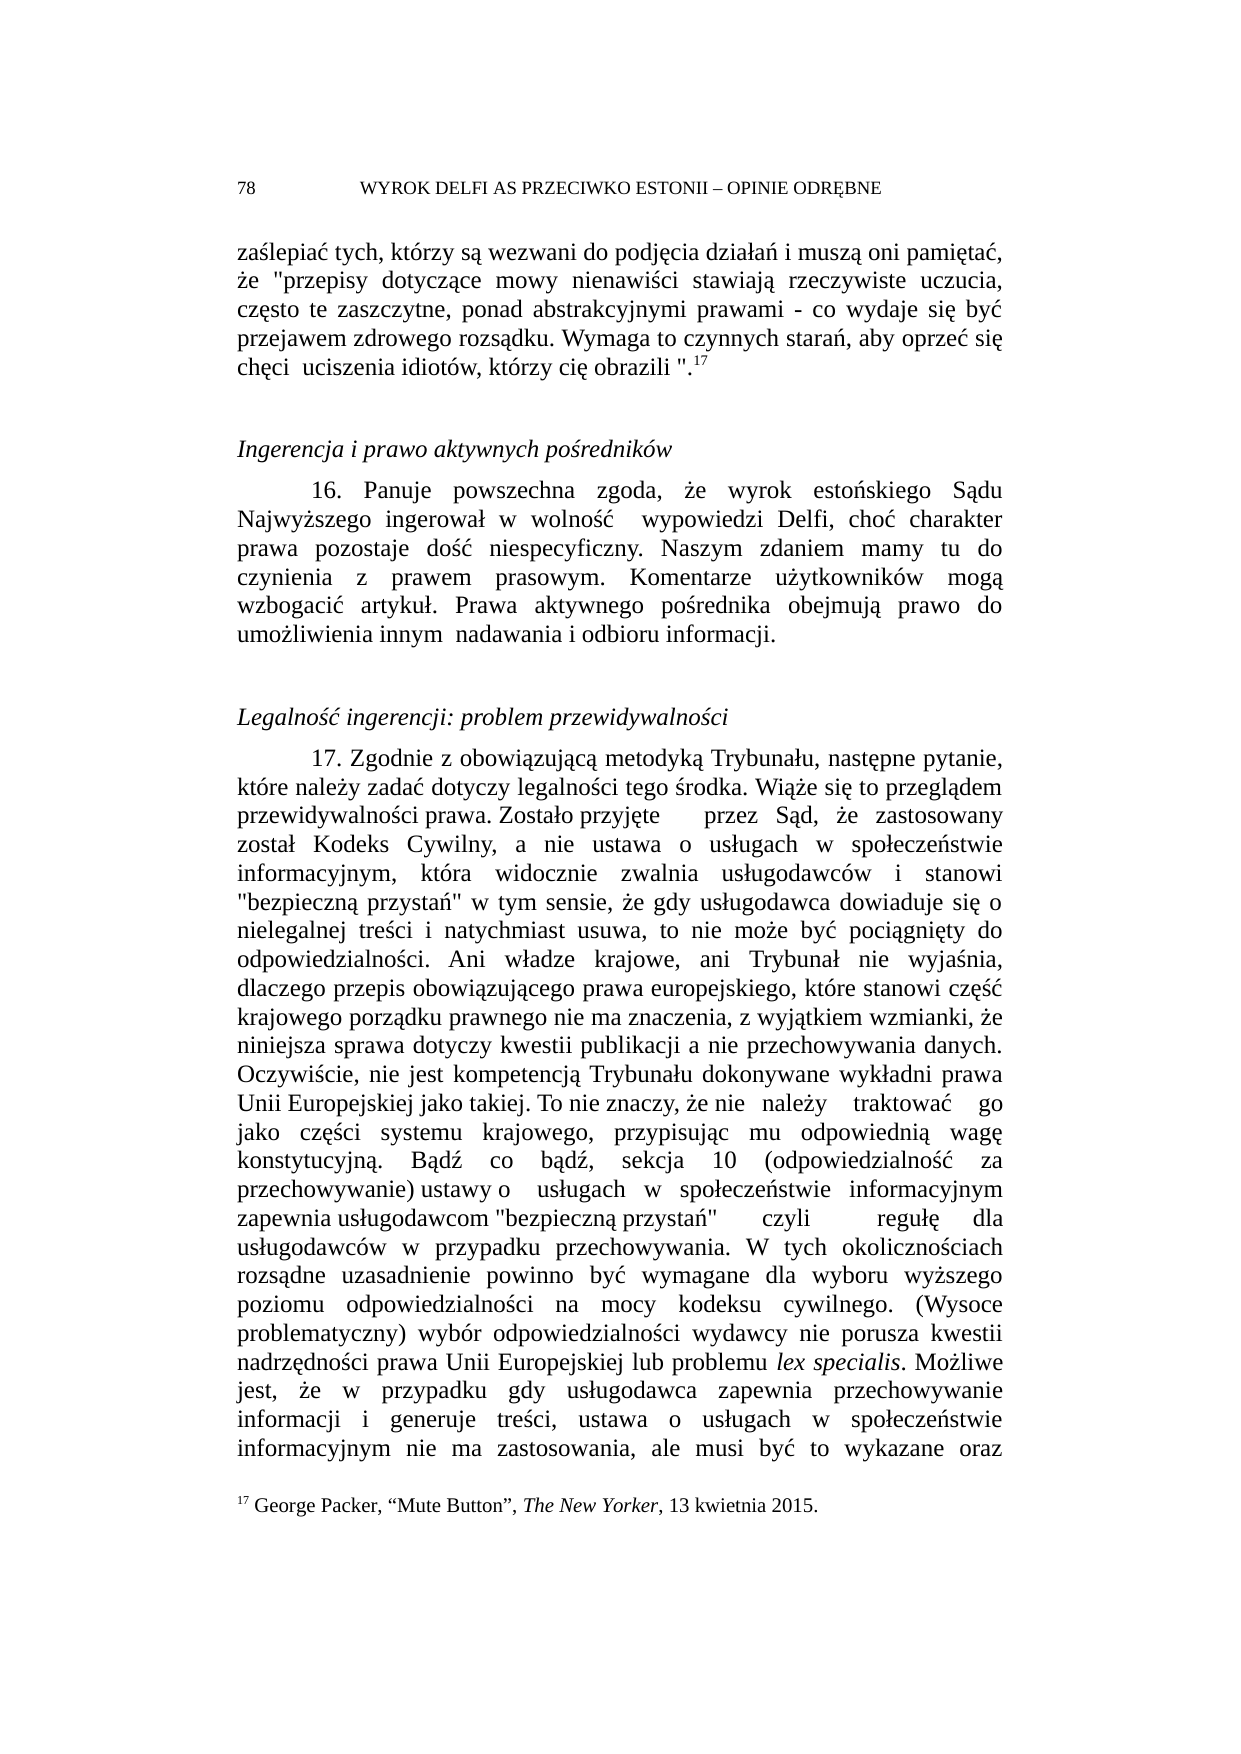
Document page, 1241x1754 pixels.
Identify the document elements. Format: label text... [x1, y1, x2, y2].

text Legalność ingerencji: problem przewidywalności [237, 702, 1003, 731]
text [237, 743, 1003, 1462]
text Ingerencja i prawo aktywnych pośredników [237, 434, 1003, 463]
text 15. Powstrzymamy się również od analizy wpływu nienawistnych wiadomości na ich zdolność do podżegania do przemocy lub nawet budowania trwałej nienawiści skutkującej niepokojeniem lub rzeczywistym zagrożeniem. Rasizm i zmuszanie innych do życia w środowisku pełnym nienawiść oraz realne zagrożenie nie mogą znaleźć schronienia w wolności słowa. Te uzasadnione obawy nie powinny jednak zaślepiać tych, którzy są wezwani do podjęcia działań i muszą oni pamiętać, że "przepisy dotyczące mowy nienawiści stawiają rzeczywiste uczucia, często te zaszczytne, ponad abstrakcyjnymi prawami - co wydaje się być przejawem zdrowego rozsądku. Wymaga to czynnych starań, aby oprzeć się chęci uciszenia idiotów, którzy cię obrazili ". [237, 237, 1003, 381]
text 16. Panuje powszechna zgoda, że wyrok estońskiego Sądu Najwyższego ingerował w wolność wypowiedzi Delfi, choć charakter prawa pozostaje dość niespecyficzny. Naszym zdaniem mamy tu do czynienia z prawem prasowym. Komentarze użytkowników mogą wzbogacić artykuł. Prawa aktywnego pośrednika obejmują prawo do umożliwienia innym nadawania i odbioru informacji. [237, 476, 1003, 648]
